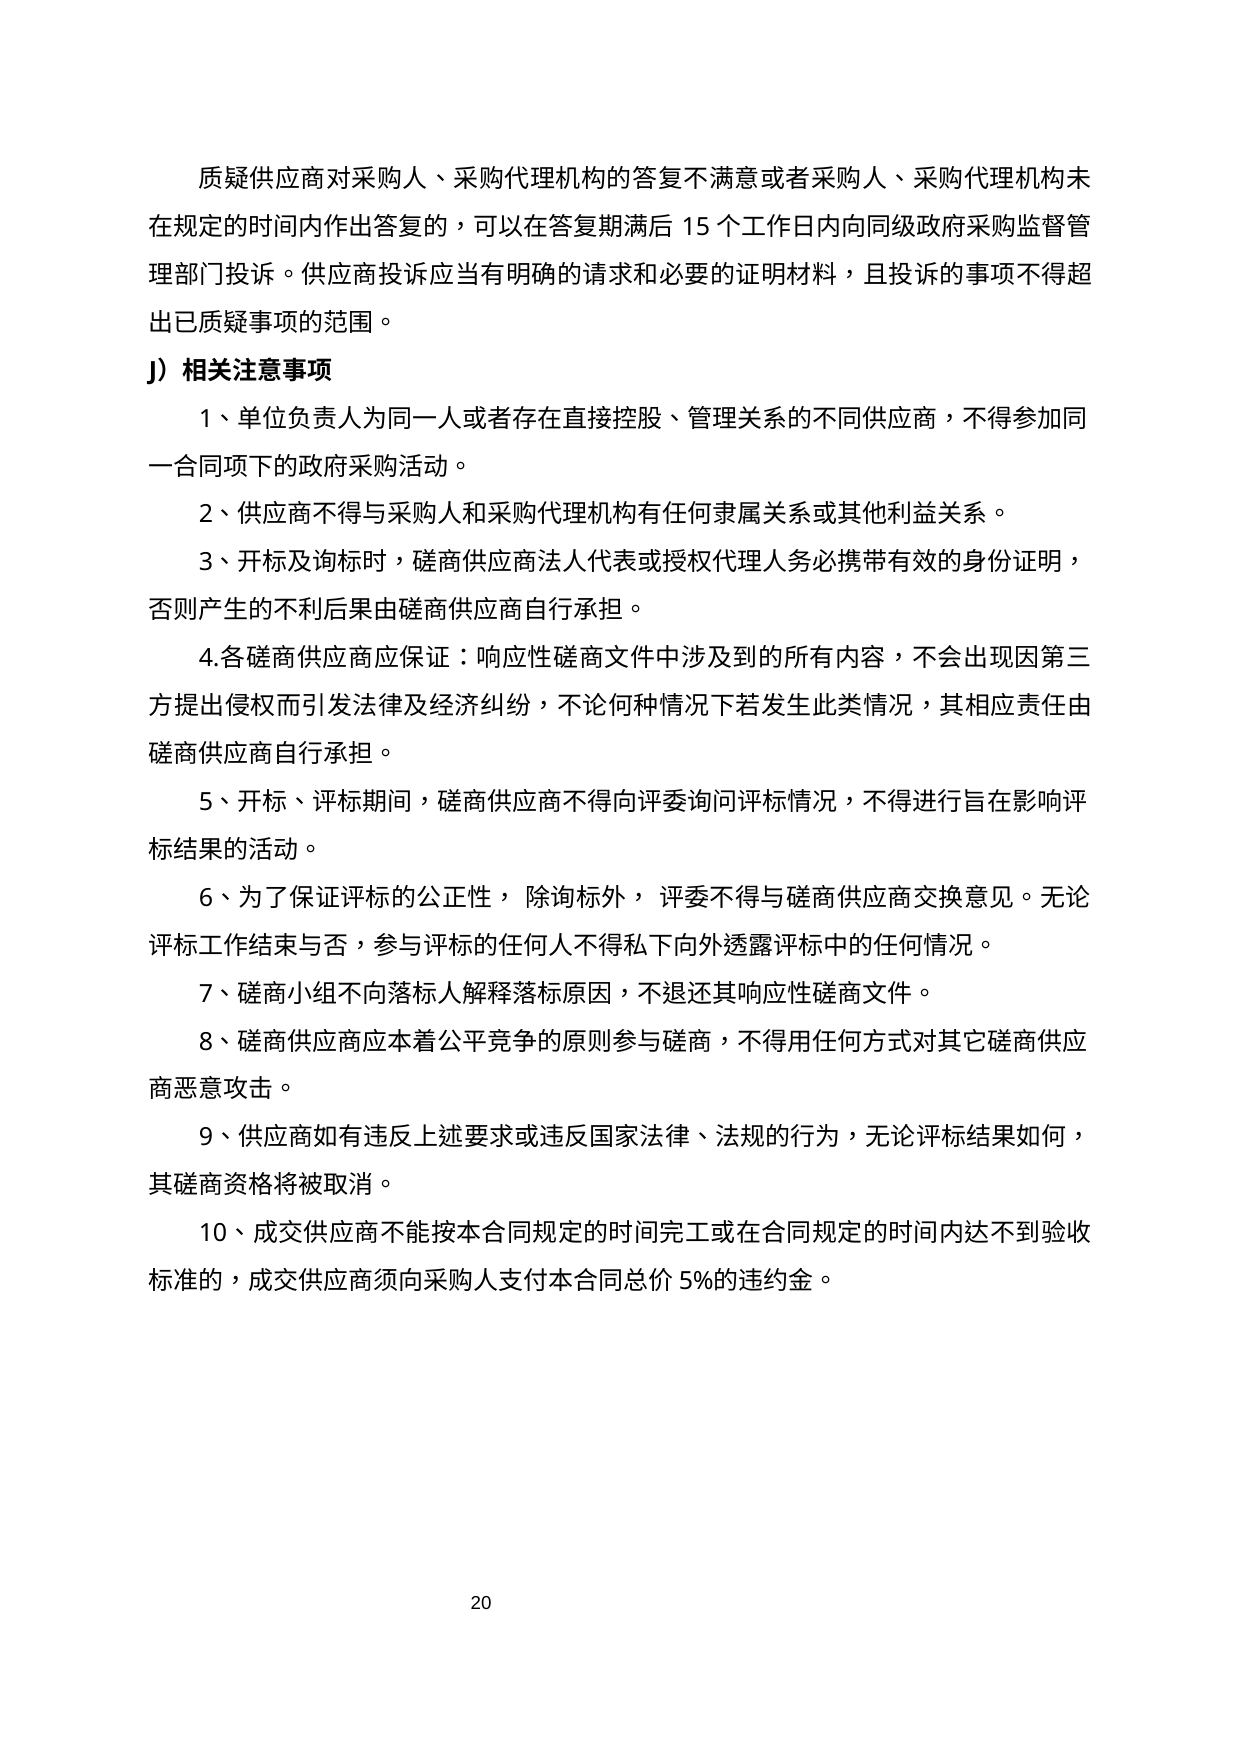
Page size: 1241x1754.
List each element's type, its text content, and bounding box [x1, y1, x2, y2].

text 标结果的活动。 [148, 820, 1093, 868]
text 8、磋商供应商应本着公平竞争的原则参与磋商，不得用任何方式对其它磋商供应 [148, 1012, 1093, 1059]
text 3、开标及询标时，磋商供应商法人代表或授权代理人务必携带有效的身份证明， [148, 532, 1093, 580]
text 5、开标、评标期间，磋商供应商不得向评委询问评标情况，不得进行旨在影响评 [148, 772, 1093, 820]
text 4.各磋商供应商应保证：响应性磋商文件中涉及到的所有内容，不会出现因第三方提出侵权而引发法律及经济纠纷，不论何种情况下若发生此类情况，其相应责任由磋商供应商自行承担。 [148, 628, 1093, 772]
text 否则产生的不利后果由磋商供应商自行承担。 [148, 580, 1093, 628]
text 2、供应商不得与采购人和采购代理机构有任何隶属关系或其他利益关系。 [148, 484, 1093, 532]
text 1、单位负责人为同一人或者存在直接控股、管理关系的不同供应商，不得参加同 [148, 389, 1093, 437]
text 一合同项下的政府采购活动。 [148, 437, 1093, 484]
text 质疑供应商对采购人、采购代理机构的答复不满意或者采购人、采购代理机构未在规定的时间内作出答复的，可以在答复期满后 15 个工作日内向同级政府采购监督管理部门投诉。供应商投诉应当有明确的请求和必要的证明材料，且投诉的事项不得超出已质疑事项的范围。 [148, 149, 1093, 341]
text 7、磋商小组不向落标人解释落标原因，不退还其响应性磋商文件。 [148, 964, 1093, 1012]
text 9、供应商如有违反上述要求或违反国家法律、法规的行为，无论评标结果如何，其磋商资格将被取消。 [148, 1107, 1093, 1203]
text 商恶意攻击。 [148, 1059, 1093, 1107]
text 6、为了保证评标的公正性， 除询标外， 评委不得与磋商供应商交换意见。无论评标工作结束与否，参与评标的任何人不得私下向外透露评标中的任何情况。 [148, 868, 1093, 964]
text 10、成交供应商不能按本合同规定的时间完工或在合同规定的时间内达不到验收标准的，成交供应商须向采购人支付本合同总价5%的违约金。 [148, 1203, 1093, 1299]
text J）相关注意事项 [148, 341, 1093, 389]
